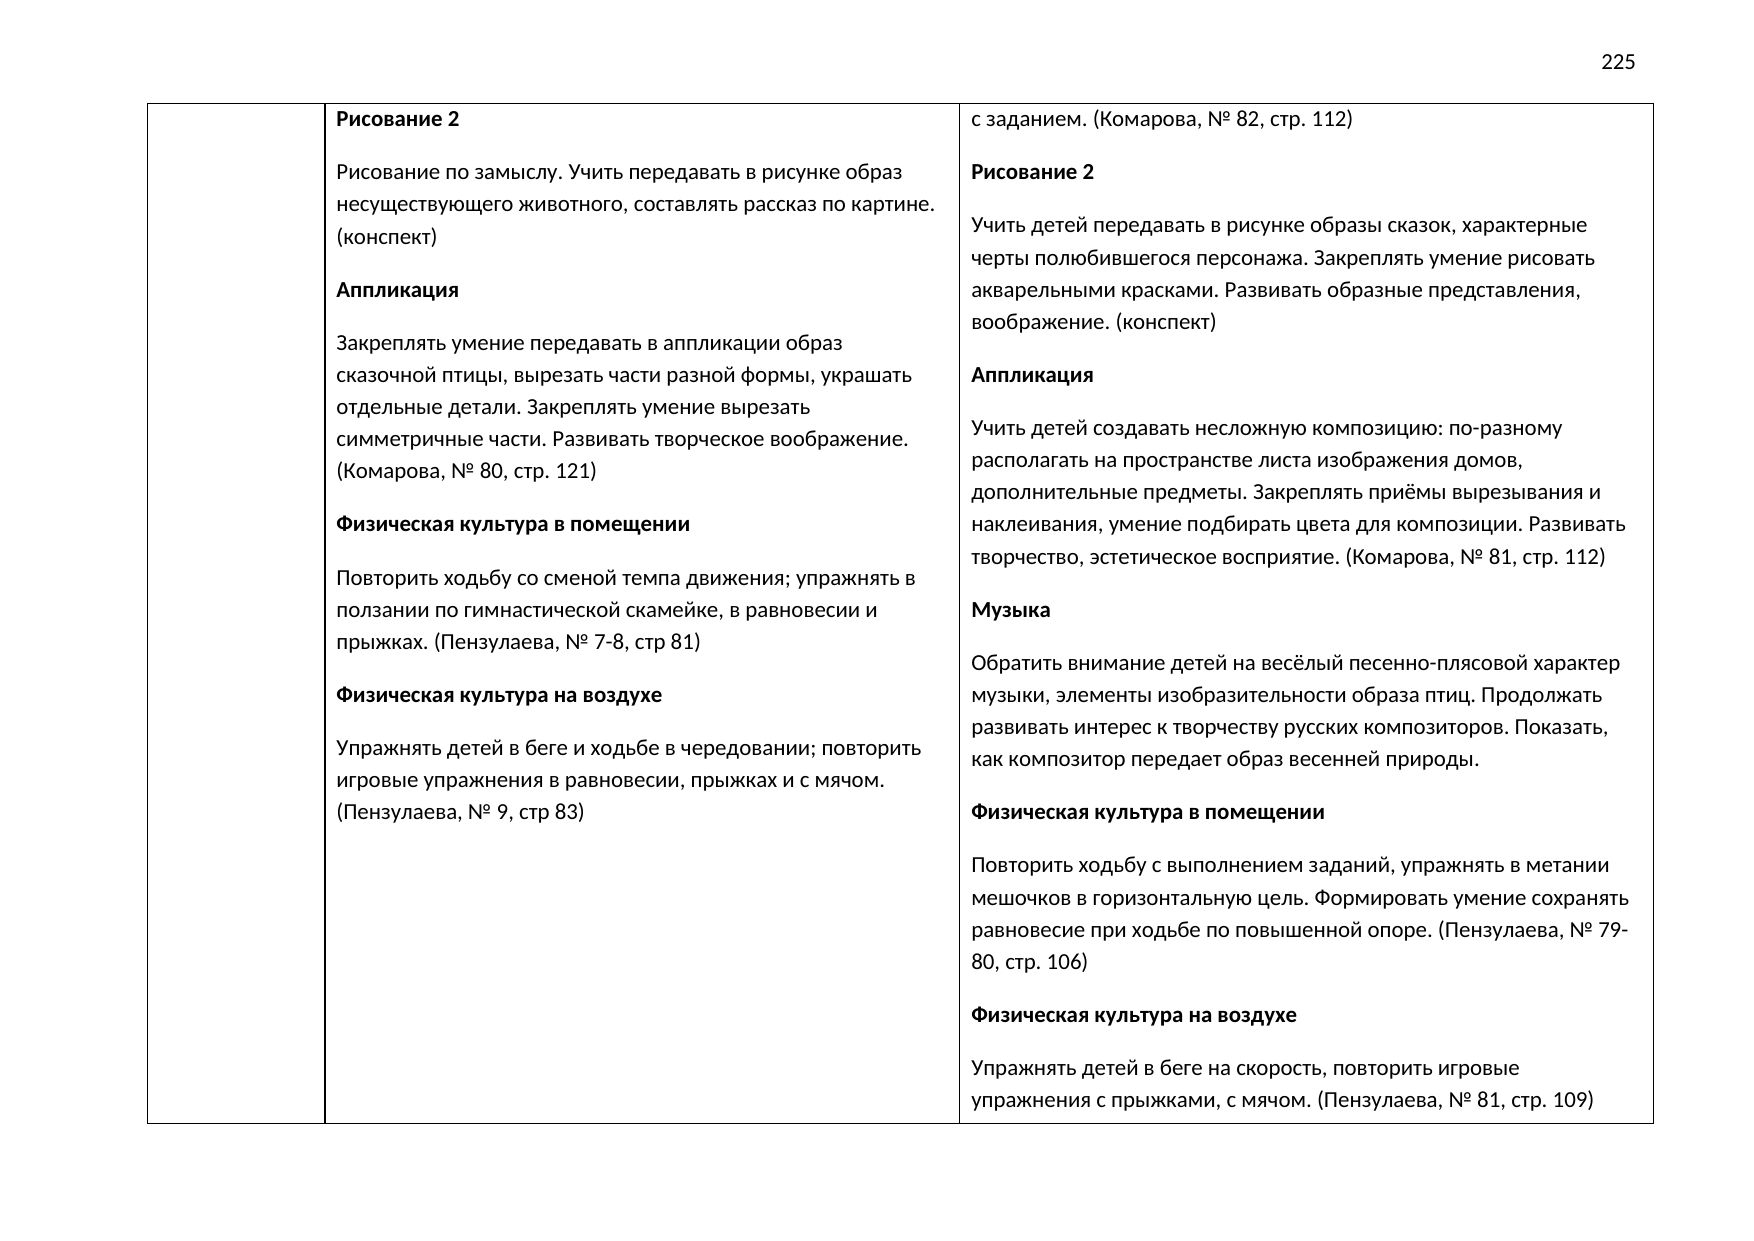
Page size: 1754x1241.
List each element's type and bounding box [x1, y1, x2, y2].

table_cell [960, 104, 1653, 1123]
table_cell [326, 104, 959, 1123]
